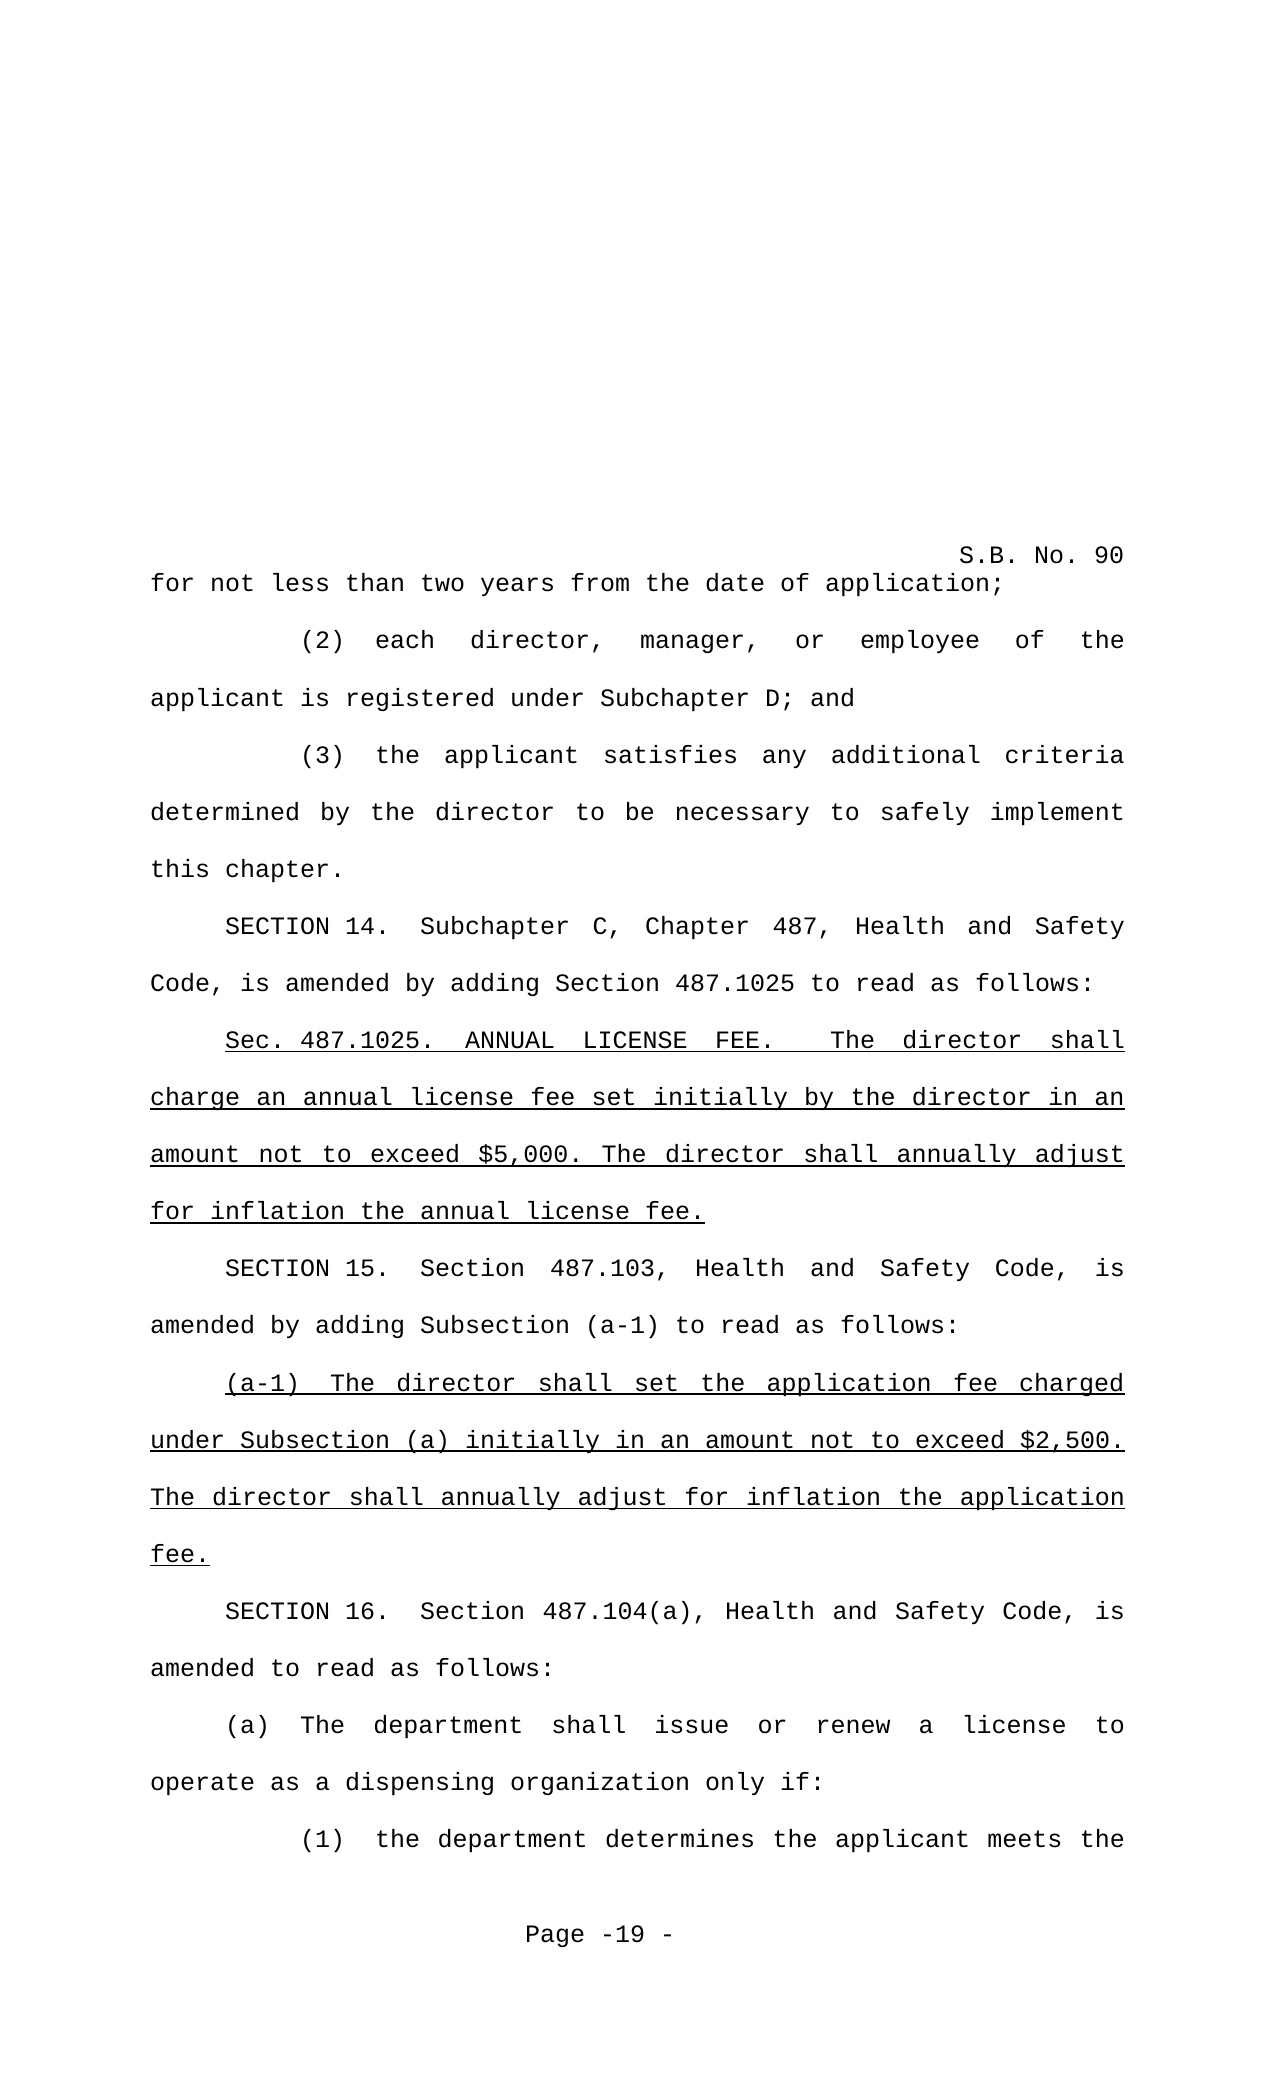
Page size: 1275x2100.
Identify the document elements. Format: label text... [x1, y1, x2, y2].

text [150, 1827, 1125, 1855]
text Sec. 487.1025. ANNUAL LICENSE FEE. The director shall charge an annual license fee set initially by the director in an amount not to exceed $5,000. The director shall annually adjust for inflation the annual license fee. [150, 1027, 1125, 1108]
text SECTION 15. Section 487.103, Health and Safety Code, is amended by adding Subsection (a-1) to read as follows: [150, 1256, 1125, 1341]
text (a-1) The director shall set the application fee charged under Subsection (a) initially in an amount not to exceed $2,500. The director shall annually adjust for inflation the application fee. [150, 1452, 1125, 1508]
text SECTION 14. Subchapter C, Chapter 487, Health and Safety Code, is amended by adding Section 487.1025 to read as follows: [150, 913, 1125, 999]
text (a-1) The director shall set the application fee charged under Subsection (a) initially in an amount not to exceed $2,500. The director shall annually adjust for inflation the application fee. [150, 1509, 1125, 1570]
text SECTION 16. Section 487.104(a), Health and Safety Code, is amended to read as follows: [150, 1598, 1125, 1684]
text Sec. 487.1025. ANNUAL LICENSE FEE. The director shall charge an annual license fee set initially by the director in an amount not to exceed $5,000. The director shall annually adjust for inflation the annual license fee. [150, 1110, 1125, 1165]
text (a) The department shall issue or renew a license to operate as a dispensing organization only if: [150, 1712, 1125, 1798]
text (3) the applicant satisfies any additional criteria determined by the director to be necessary to safely implement this chapter. [150, 742, 1125, 885]
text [150, 571, 1125, 599]
text (2) each director, manager, or employee of the applicant is registered under Subchapter D; and [150, 628, 1125, 713]
text Sec. 487.1025. ANNUAL LICENSE FEE. The director shall charge an annual license fee set initially by the director in an amount not to exceed $5,000. The director shall annually adjust for inflation the annual license fee. [150, 1167, 1125, 1227]
text (a-1) The director shall set the application fee charged under Subsection (a) initially in an amount not to exceed $2,500. The director shall annually adjust for inflation the application fee. [150, 1370, 1125, 1450]
